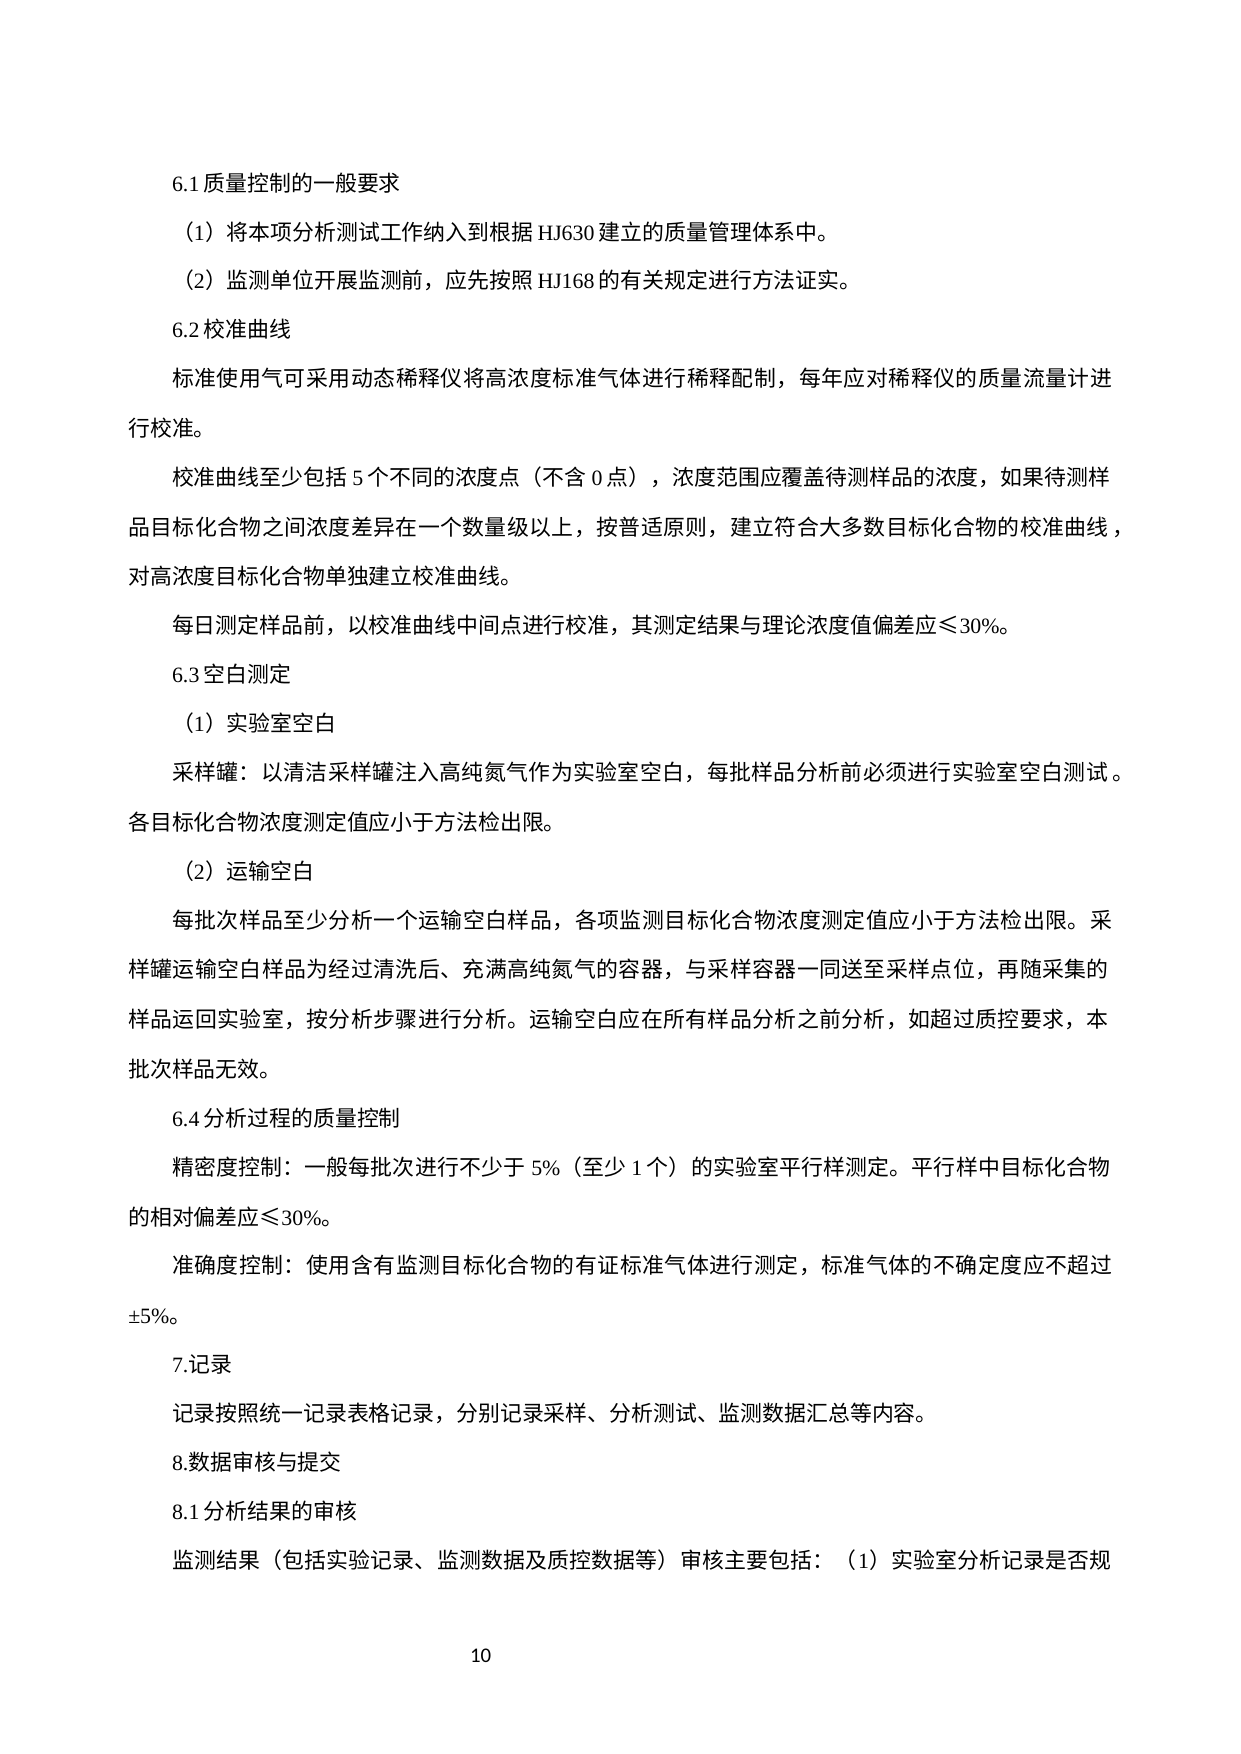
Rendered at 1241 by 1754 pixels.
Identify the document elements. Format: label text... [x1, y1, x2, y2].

text 7.记录 [128, 1346, 1112, 1379]
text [128, 1542, 1112, 1575]
text 记录按照统一记录表格记录，分别记录采样、分析测试、监测数据汇总等内容。 [128, 1395, 1112, 1428]
text 每日测定样品前，以校准曲线中间点进行校准，其测定结果与理论浓度值偏差应≤30%。 [128, 608, 1112, 641]
text 准确度控制：使用含有监测目标化合物的有证标准气体进行测定，标准气体的不确定度应不超过±5%。 [128, 1248, 1112, 1331]
text 标准使用气可采用动态稀释仪将高浓度标准气体进行稀释配制，每年应对稀释仪的质量流量计进行校准。 [128, 361, 1112, 443]
text 每批次样品至少分析一个运输空白样品，各项监测目标化合物浓度测定值应小于方法检出限。采样罐运输空白样品为经过清洗后、充满高纯氮气的容器，与采样容器一同送至采样点位，再随采集的样品运回实验室，按分析步骤进行分析。运输空白应在所有样品分析之前分析，如超过质控要求，本批次样品无效。 [128, 902, 1112, 1084]
text 8.1分析结果的审核 [128, 1493, 1112, 1526]
text 校准曲线至少包括5个不同的浓度点（不含0点），浓度范围应覆盖待测样品的浓度，如果待测样品目标化合物之间浓度差异在一个数量级以上，按普适原则，建立符合大多数目标化合物的校准曲线，对高浓度目标化合物单独建立校准曲线。 [128, 459, 1112, 592]
text （1）将本项分析测试工作纳入到根据HJ630建立的质量管理体系中。 [128, 214, 1112, 247]
text 8.数据审核与提交 [128, 1444, 1112, 1477]
text 6.1质量控制的一般要求 [128, 165, 1112, 198]
text 6.4分析过程的质量控制 [128, 1100, 1112, 1133]
text （2）运输空白 [128, 853, 1112, 886]
text 6.2校准曲线 [128, 312, 1112, 345]
text （1）实验室空白 [128, 706, 1112, 739]
text 6.3空白测定 [128, 657, 1112, 690]
text 采样罐：以清洁采样罐注入高纯氮气作为实验室空白，每批样品分析前必须进行实验室空白测试。各目标化合物浓度测定值应小于方法检出限。 [128, 754, 1112, 837]
text 精密度控制：一般每批次进行不少于5%（至少1个）的实验室平行样测定。平行样中目标化合物的相对偏差应≤30%。 [128, 1149, 1112, 1232]
text （2）监测单位开展监测前，应先按照HJ168的有关规定进行方法证实。 [128, 263, 1112, 296]
